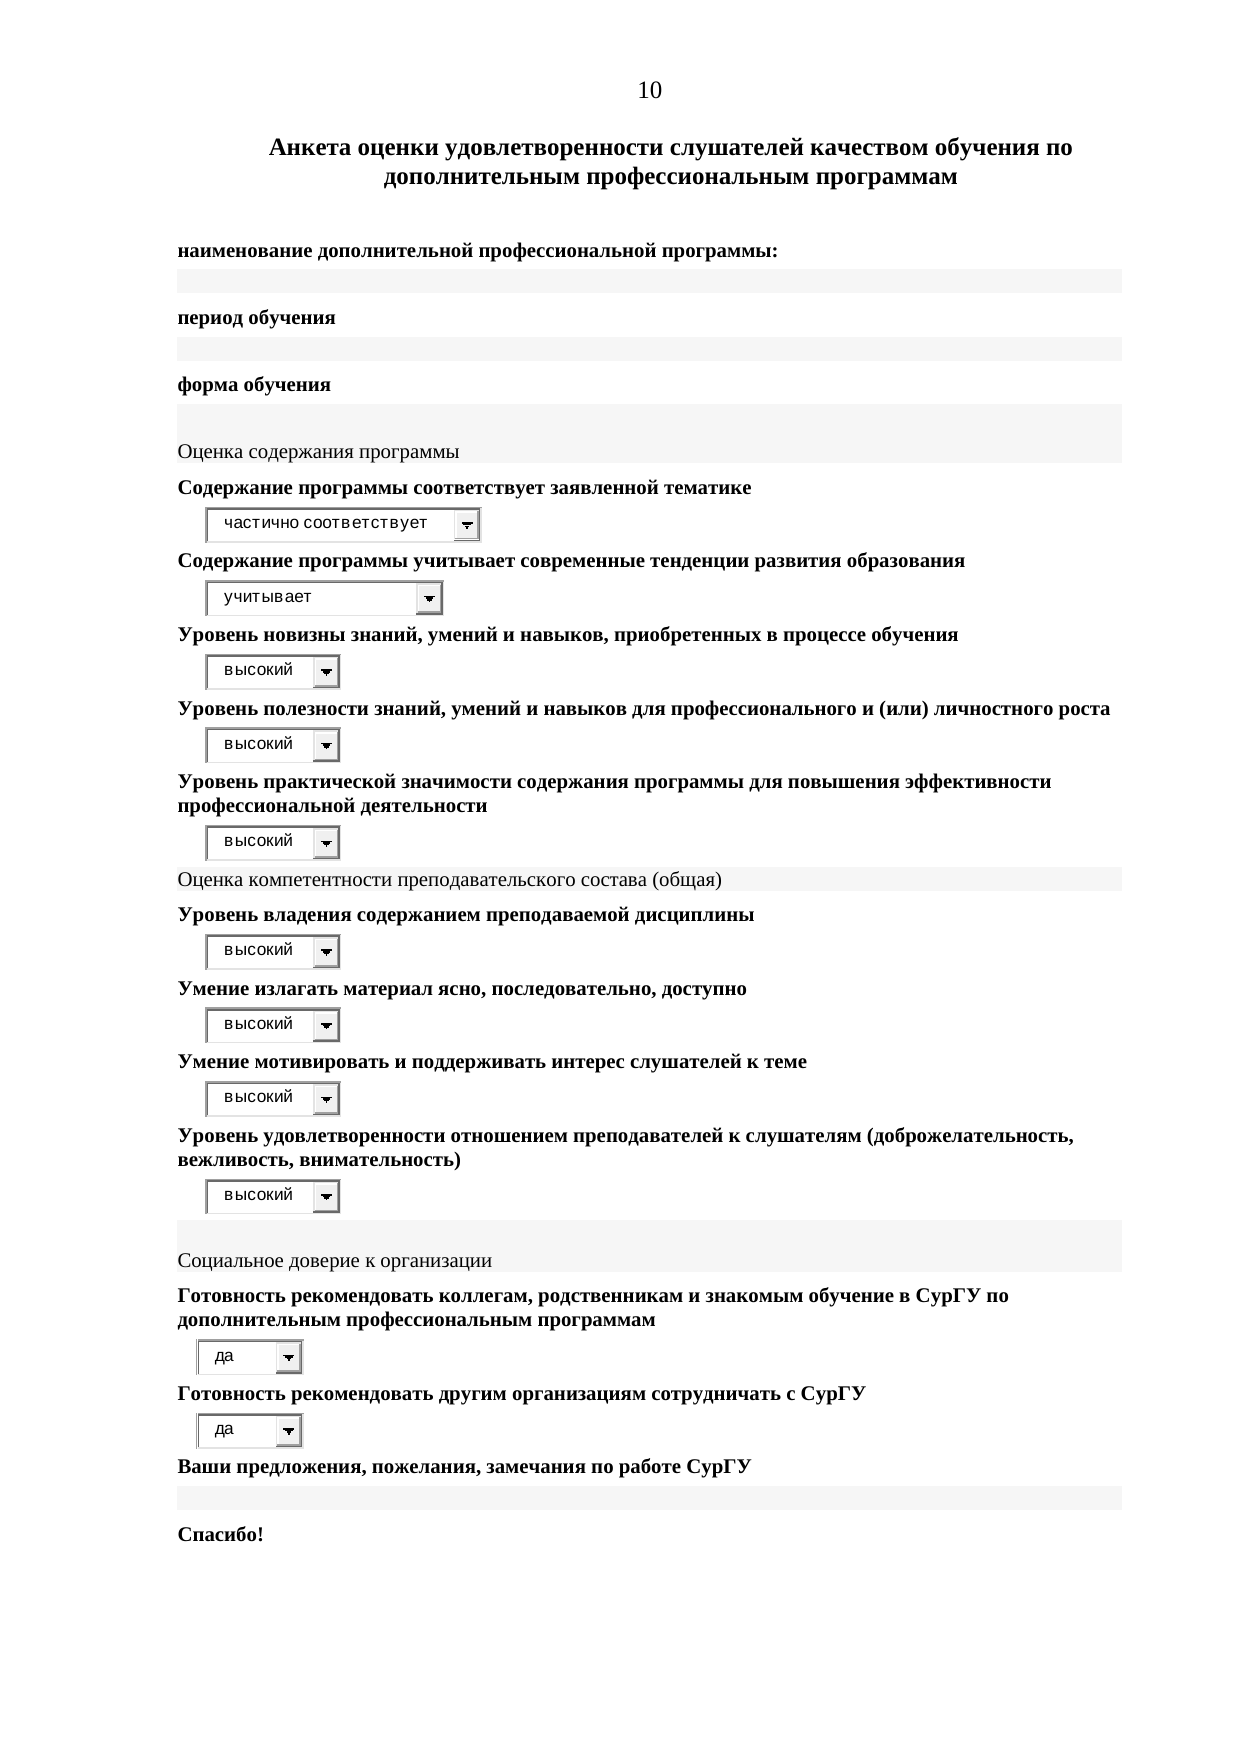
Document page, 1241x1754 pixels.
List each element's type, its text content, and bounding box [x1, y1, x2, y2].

subtitle Содержание программы учитывает современные тенденции развития образования [177, 548, 1122, 572]
text Спасибо! [177, 1522, 1122, 1546]
subtitle форма обучения [177, 372, 1122, 396]
subtitle Уровень новизны знаний, умений и навыков, приобретенных в процессе обучения [177, 622, 1122, 646]
subtitle Содержание программы соответствует заявленной тематике [177, 475, 1122, 499]
subtitle период обучения [177, 305, 1122, 329]
subtitle Умение мотивировать и поддерживать интерес слушателей к теме [177, 1049, 1122, 1073]
subtitle Оценка содержания программы [177, 439, 1122, 463]
subtitle Умение излагать материал ясно, последовательно, доступно [177, 976, 1122, 999]
subtitle Социальное доверие к организации [177, 1220, 1122, 1272]
subtitle Готовность рекомендовать коллегам, родственникам и знакомым обучение в СурГУ по дополнительным профессиональным программам [177, 1283, 1122, 1331]
subtitle Уровень практической значимости содержания программы для повышения эффективности профессиональной деятельности [177, 769, 1122, 817]
subtitle Анкета оценки удовлетворенности слушателей качеством обучения по дополнительным профессиональным программам [219, 132, 1122, 190]
subtitle Уровень удовлетворенности отношением преподавателей к слушателям (доброжелательность, вежливость, внимательность) [177, 1123, 1122, 1171]
text наименование дополнительной профессиональной программы: [177, 237, 1122, 262]
subtitle Уровень владения содержанием преподаваемой дисциплины [177, 902, 1122, 926]
subtitle Готовность рекомендовать другим организациям сотрудничать с СурГУ [177, 1381, 1122, 1405]
subtitle Уровень полезности знаний, умений и навыков для профессионального и (или) личностного роста [177, 695, 1122, 719]
subtitle Оценка компетентности преподавательского состава (общая) [177, 867, 1122, 891]
subtitle Ваши предложения, пожелания, замечания по работе СурГУ [177, 1454, 1122, 1478]
